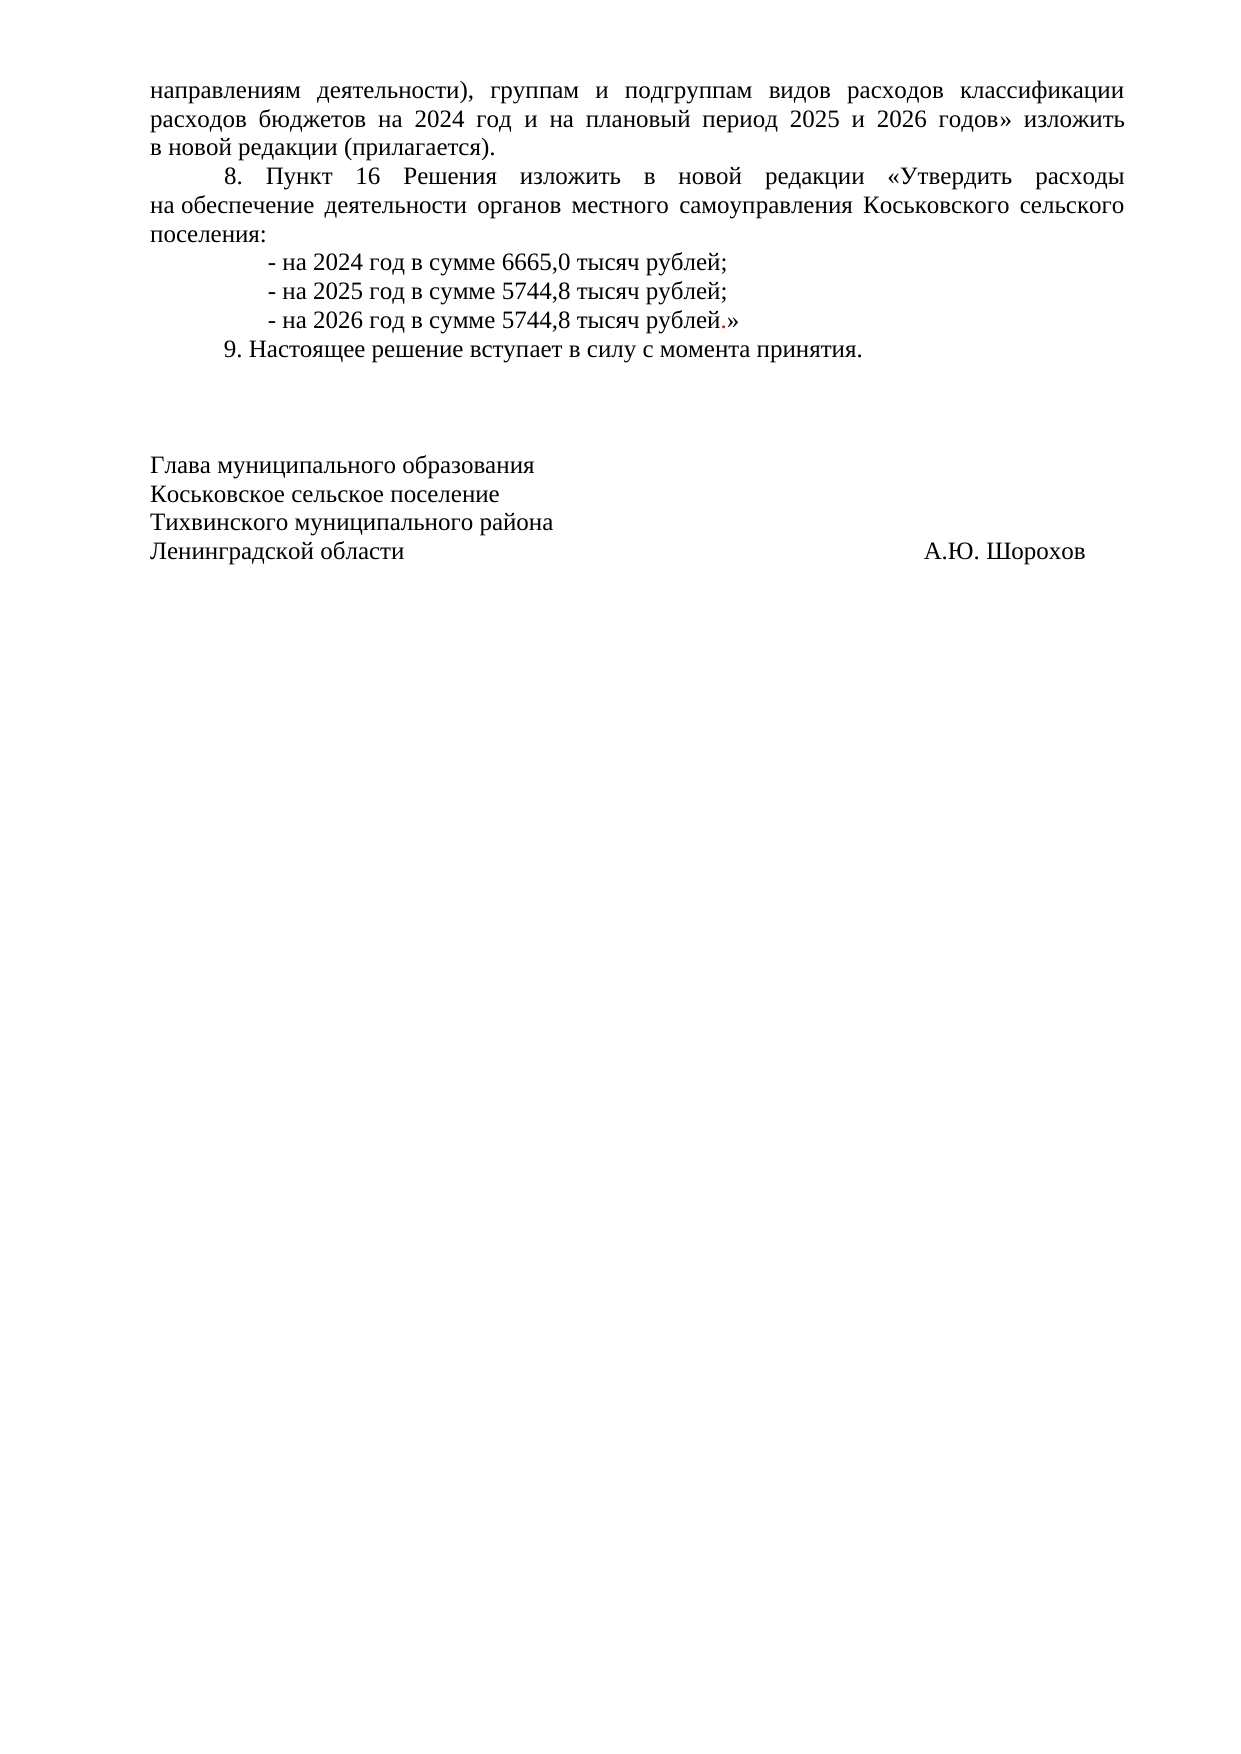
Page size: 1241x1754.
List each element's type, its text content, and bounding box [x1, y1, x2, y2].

text - на 2025 год в сумме 5744,8 тысяч рублей; [150, 276, 1125, 305]
text 9. Настоящее решение вступает в силу с момента принятия. [150, 334, 1125, 362]
text - на 2024 год в сумме 6665,0 тысяч рублей; [150, 247, 1125, 276]
text Глава муниципального образования Коськовское сельское поселение Тихвинского муниципального района Ленинградской области А.Ю. Шорохов [150, 450, 1125, 565]
text 8. Пункт 16 Решения изложить в новой редакции «Утвердить расходы на обеспечение деятельности органов местного самоуправления Коськовского сельского поселения: [150, 161, 1125, 247]
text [150, 75, 1125, 161]
text - на 2026 год в сумме 5744,8 тысяч рублей.» [150, 305, 1125, 334]
